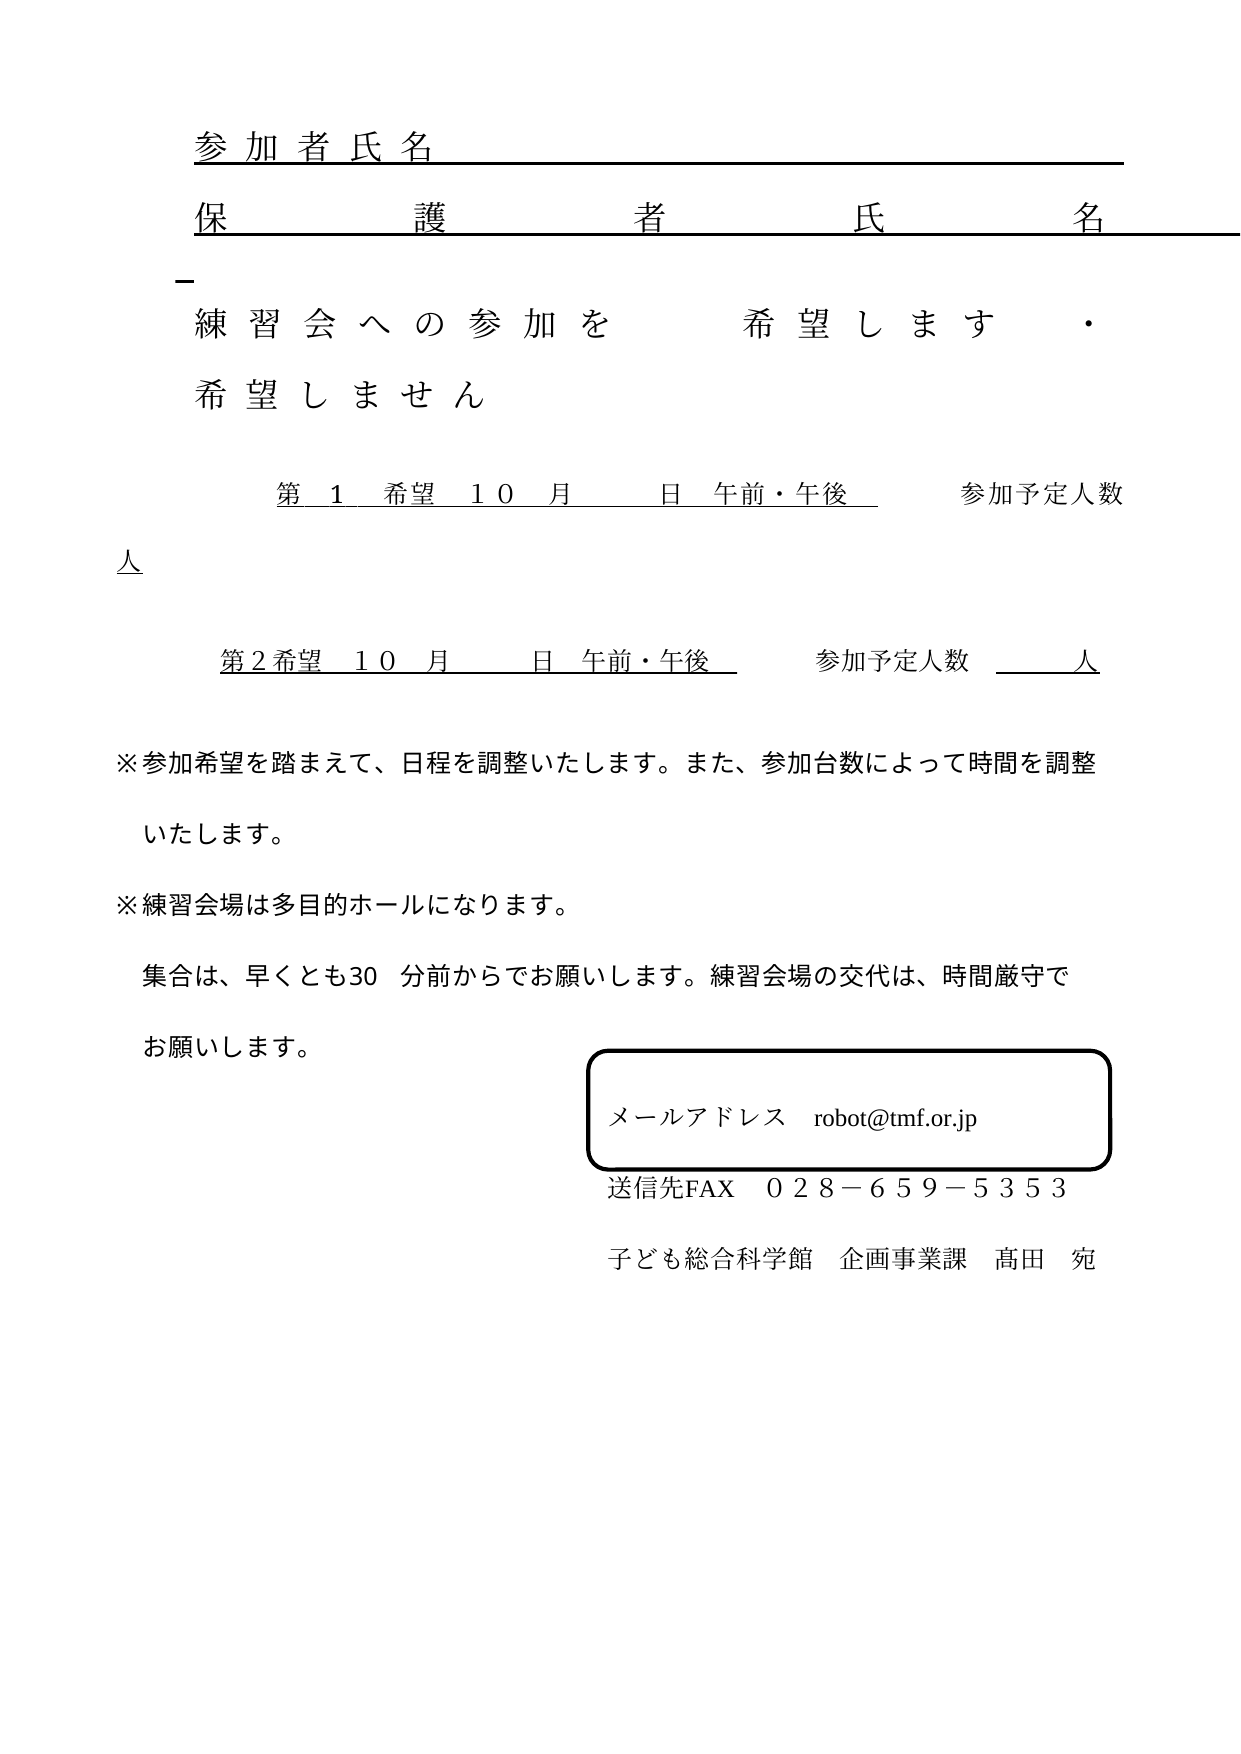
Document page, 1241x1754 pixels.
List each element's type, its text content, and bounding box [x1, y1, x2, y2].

text メールアドレス robot@tmf.or.jp [603, 1081, 1108, 1152]
text ※参加希望を踏まえて、日程を調整いたします。また、参加台数によって時間を調整 [116, 727, 1124, 797]
text お願いします。 [116, 1010, 1124, 1081]
text 保護者氏名 [175, 181, 1124, 287]
text 参加者氏名 [175, 110, 1124, 181]
text 練習会への参加を 希望します ・ 希望しません [175, 287, 1124, 429]
text ※練習会場は多目的ホールになります。 [116, 868, 1124, 939]
text 送信先FAX ０２８－６５９－５３５３ [603, 1152, 1124, 1222]
text 第1希望 １０ 月 日 午前・午後 参加予定人数 人 [116, 454, 1124, 595]
text 集合は、早くとも30分前からでお願いします。練習会場の交代は、時間厳守で [116, 939, 1124, 1010]
text 第２希望 １０ 月 日 午前・午後 参加予定人数 人 [116, 620, 1124, 691]
text 子ども総合科学館 企画事業課 髙田 宛 [603, 1222, 1124, 1293]
text いたします。 [116, 797, 1124, 868]
